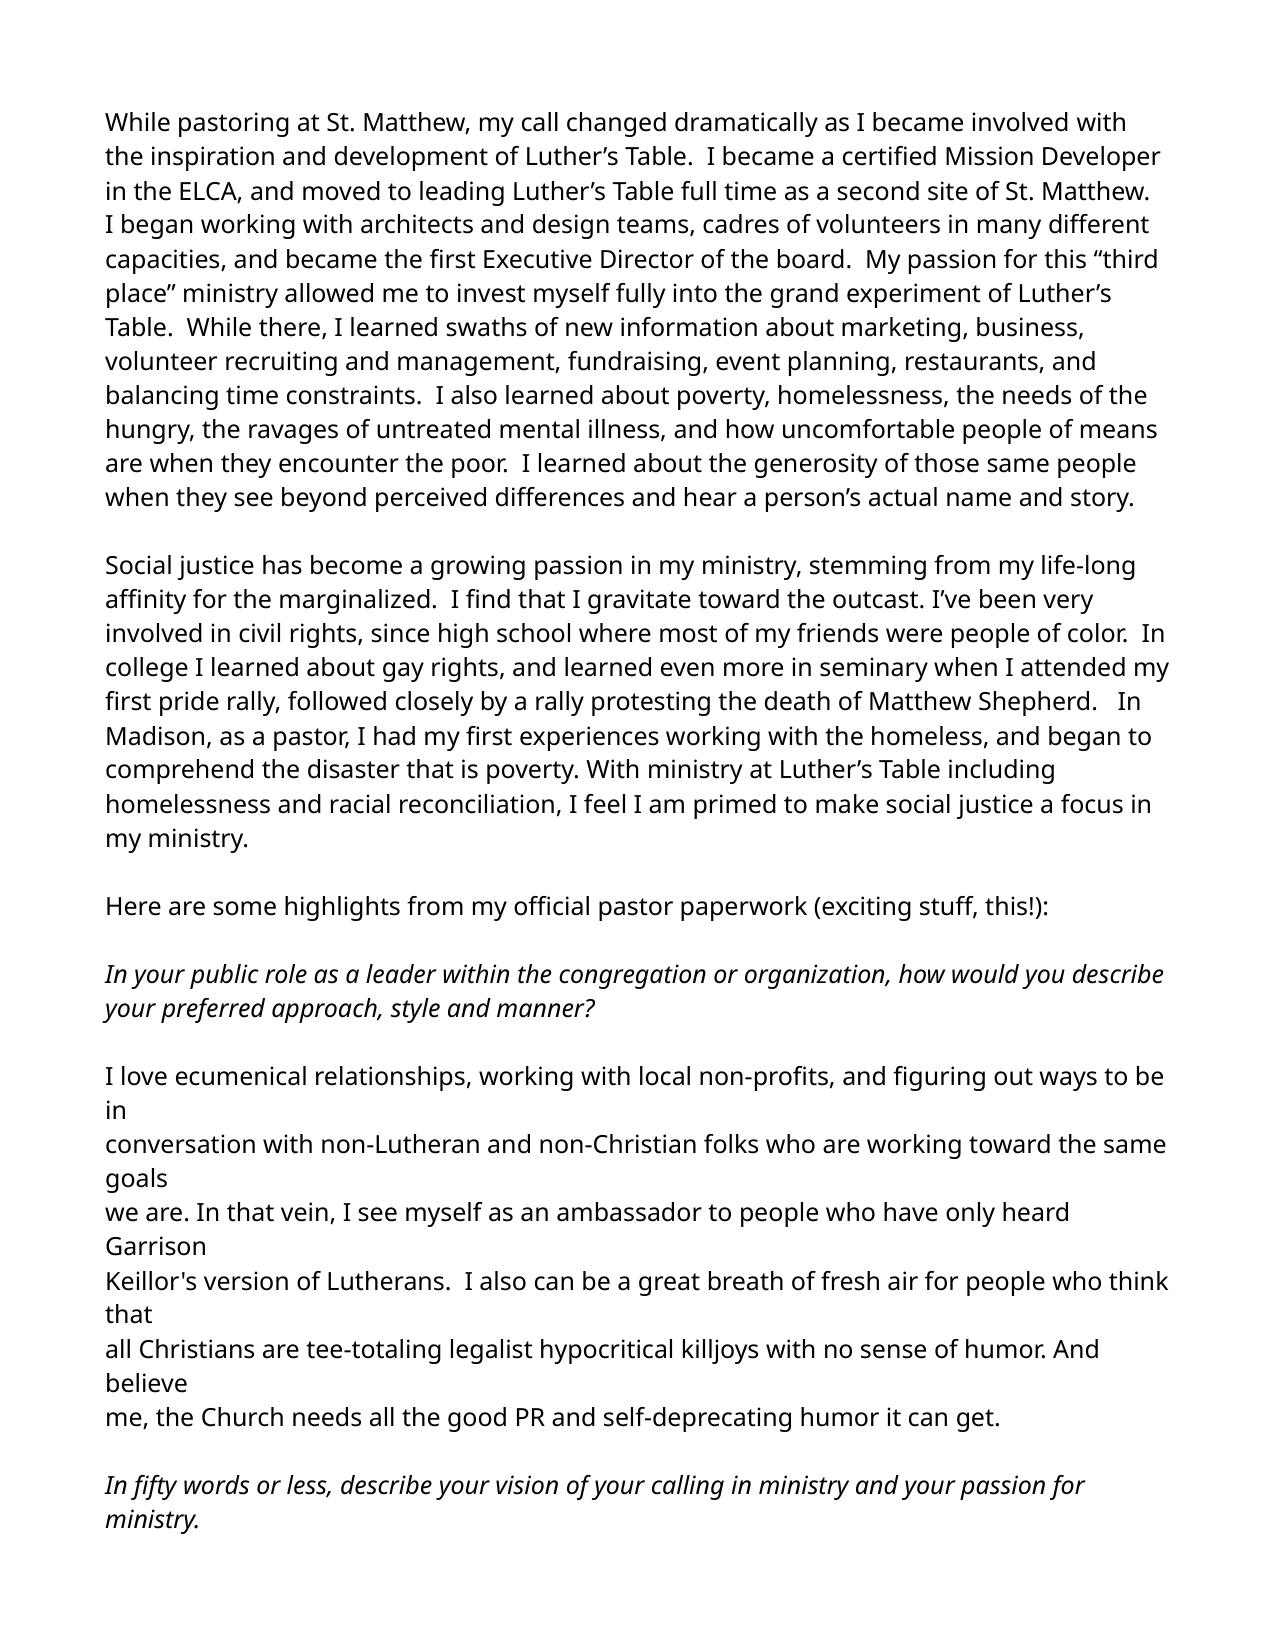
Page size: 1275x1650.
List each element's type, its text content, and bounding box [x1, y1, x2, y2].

text In your public role as a leader within the congregation or organization, how would you describe your preferred approach, style and manner? [105, 957, 1170, 1025]
text In fifty words or less, describe your vision of your calling in ministry and your passion for ministry. [105, 1467, 1170, 1536]
text conversation with non-Lutheran and non-Christian folks who are working toward the same goals [105, 1127, 1170, 1195]
text Social justice has become a growing passion in my ministry, stemming from my life-long affinity for the marginalized. I find that I gravitate toward the outcast. I’ve been very involved in civil rights, since high school where most of my friends were people of color. In college I learned about gay rights, and learned even more in seminary when I attended my first pride rally, followed closely by a rally protesting the death of Matthew Shepherd. In Madison, as a pastor, I had my first experiences working with the homeless, and began to comprehend the disaster that is poverty. With ministry at Luther’s Table including homelessness and racial reconciliation, I feel I am primed to make social justice a focus in my ministry. [105, 548, 1170, 854]
text I love ecumenical relationships, working with local non-profits, and figuring out ways to be in [105, 1059, 1170, 1127]
text we are. In that vein, I see myself as an ambassador to people who have only heard Garrison [105, 1195, 1170, 1263]
text While pastoring at St. Matthew, my call changed dramatically as I became involved with the inspiration and development of Luther’s Table. I became a certified Mission Developer in the ELCA, and moved to leading Luther’s Table full time as a second site of St. Matthew. I began working with architects and design teams, cadres of volunteers in many different capacities, and became the first Executive Director of the board. My passion for this “third place” ministry allowed me to invest myself fully into the grand experiment of Luther’s Table. While there, I learned swaths of new information about marketing, business, volunteer recruiting and management, fundraising, event planning, restaurants, and balancing time constraints. I also learned about poverty, homelessness, the needs of the hungry, the ravages of untreated mental illness, and how uncomfortable people of means are when they encounter the poor. I learned about the generosity of those same people when they see beyond perceived differences and hear a person’s actual name and story. [105, 105, 1170, 514]
text Here are some highlights from my official pastor paperwork (exciting stuff, this!): [105, 888, 1170, 922]
text Keillor's version of Lutherans. I also can be a great breath of fresh air for people who think that [105, 1263, 1170, 1331]
text all Christians are tee-totaling legalist hypocritical killjoys with no sense of humor. And believe [105, 1331, 1170, 1399]
text me, the Church needs all the good PR and self-deprecating humor it can get. [105, 1399, 1170, 1433]
